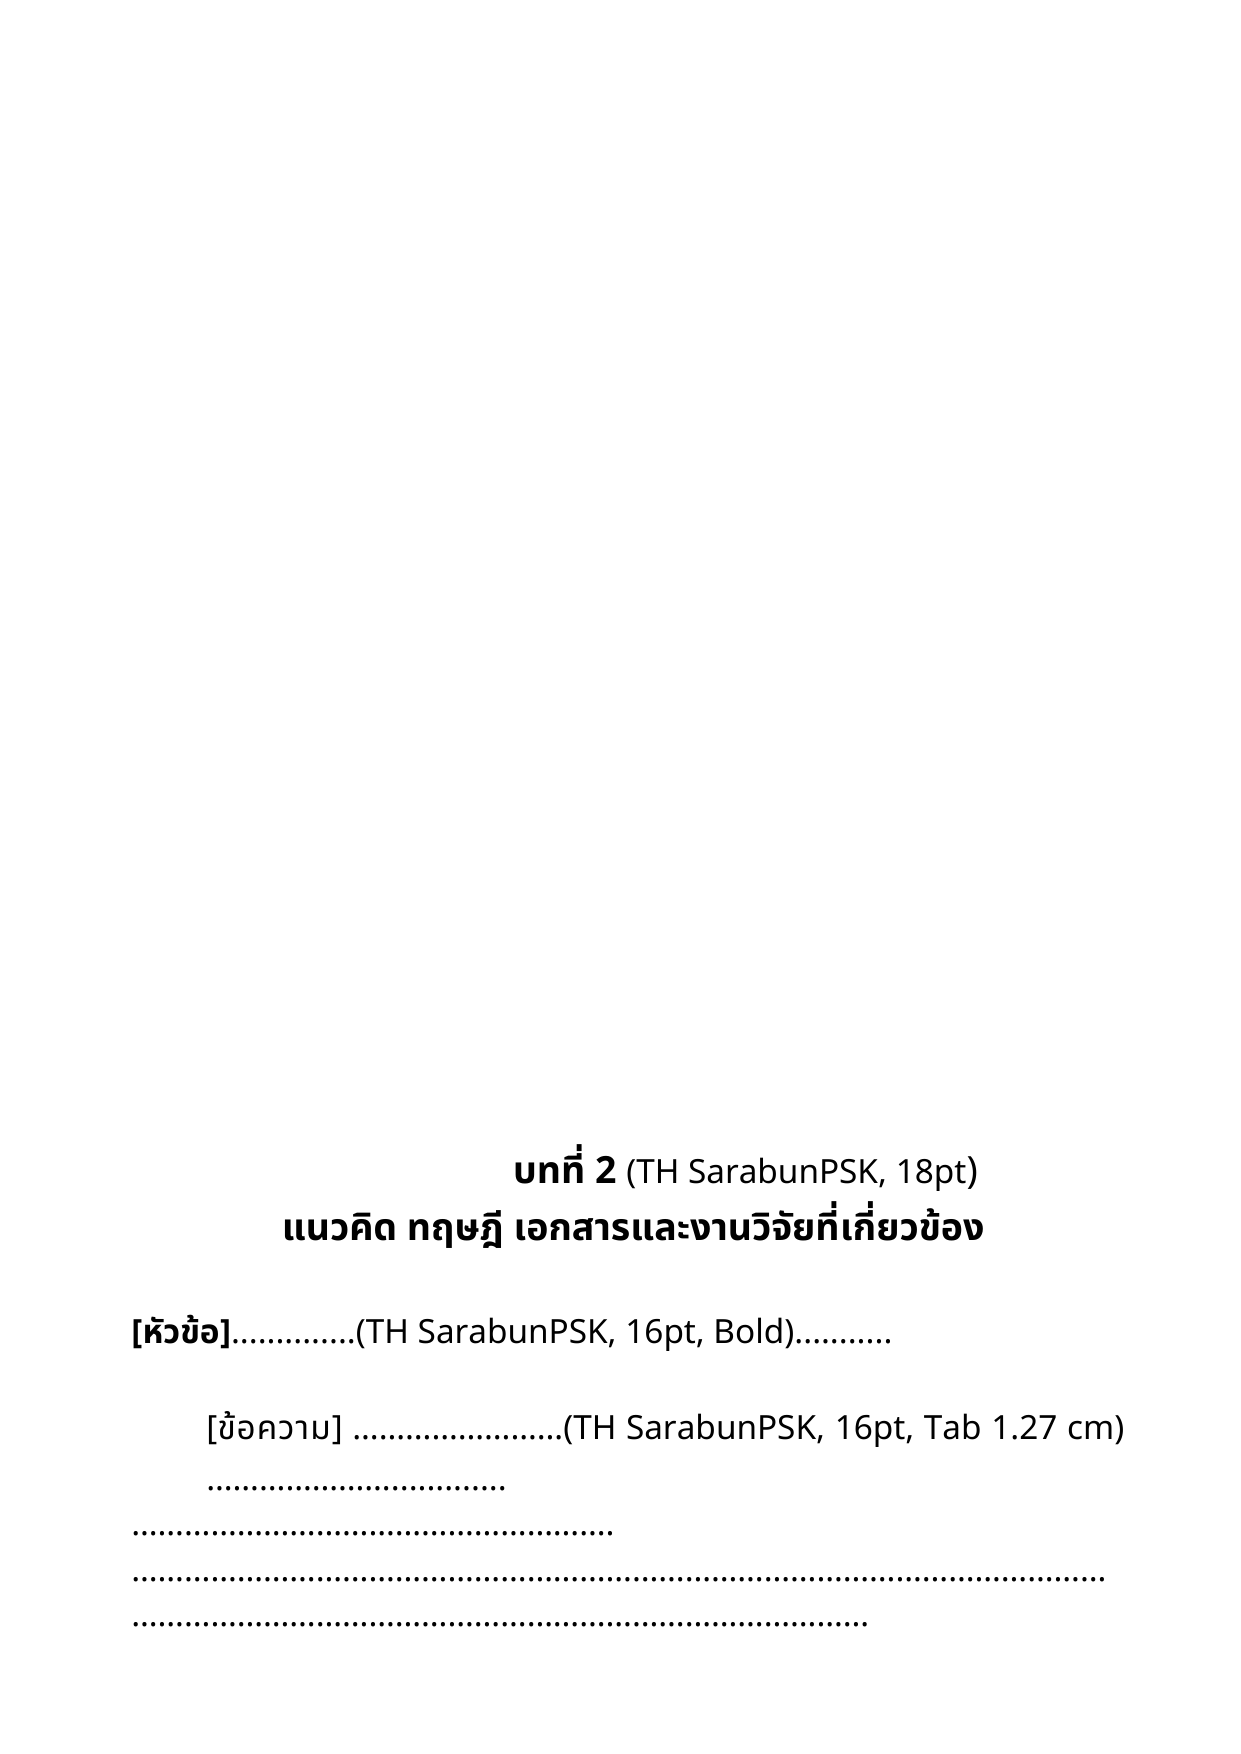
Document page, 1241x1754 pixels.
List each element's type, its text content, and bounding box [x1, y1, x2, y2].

text แนวคิด ทฤษฎี เอกสารและงานวิจัยที่เกี่ยวข้อง [131, 1200, 1125, 1257]
text [หัวข้อ]..............(TH SarabunPSK, 16pt, Bold)........... [131, 1308, 1125, 1359]
text บทที่ 2 (TH SarabunPSK, 18pt) [131, 1143, 1125, 1200]
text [131, 1500, 1125, 1636]
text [206, 1404, 1125, 1500]
